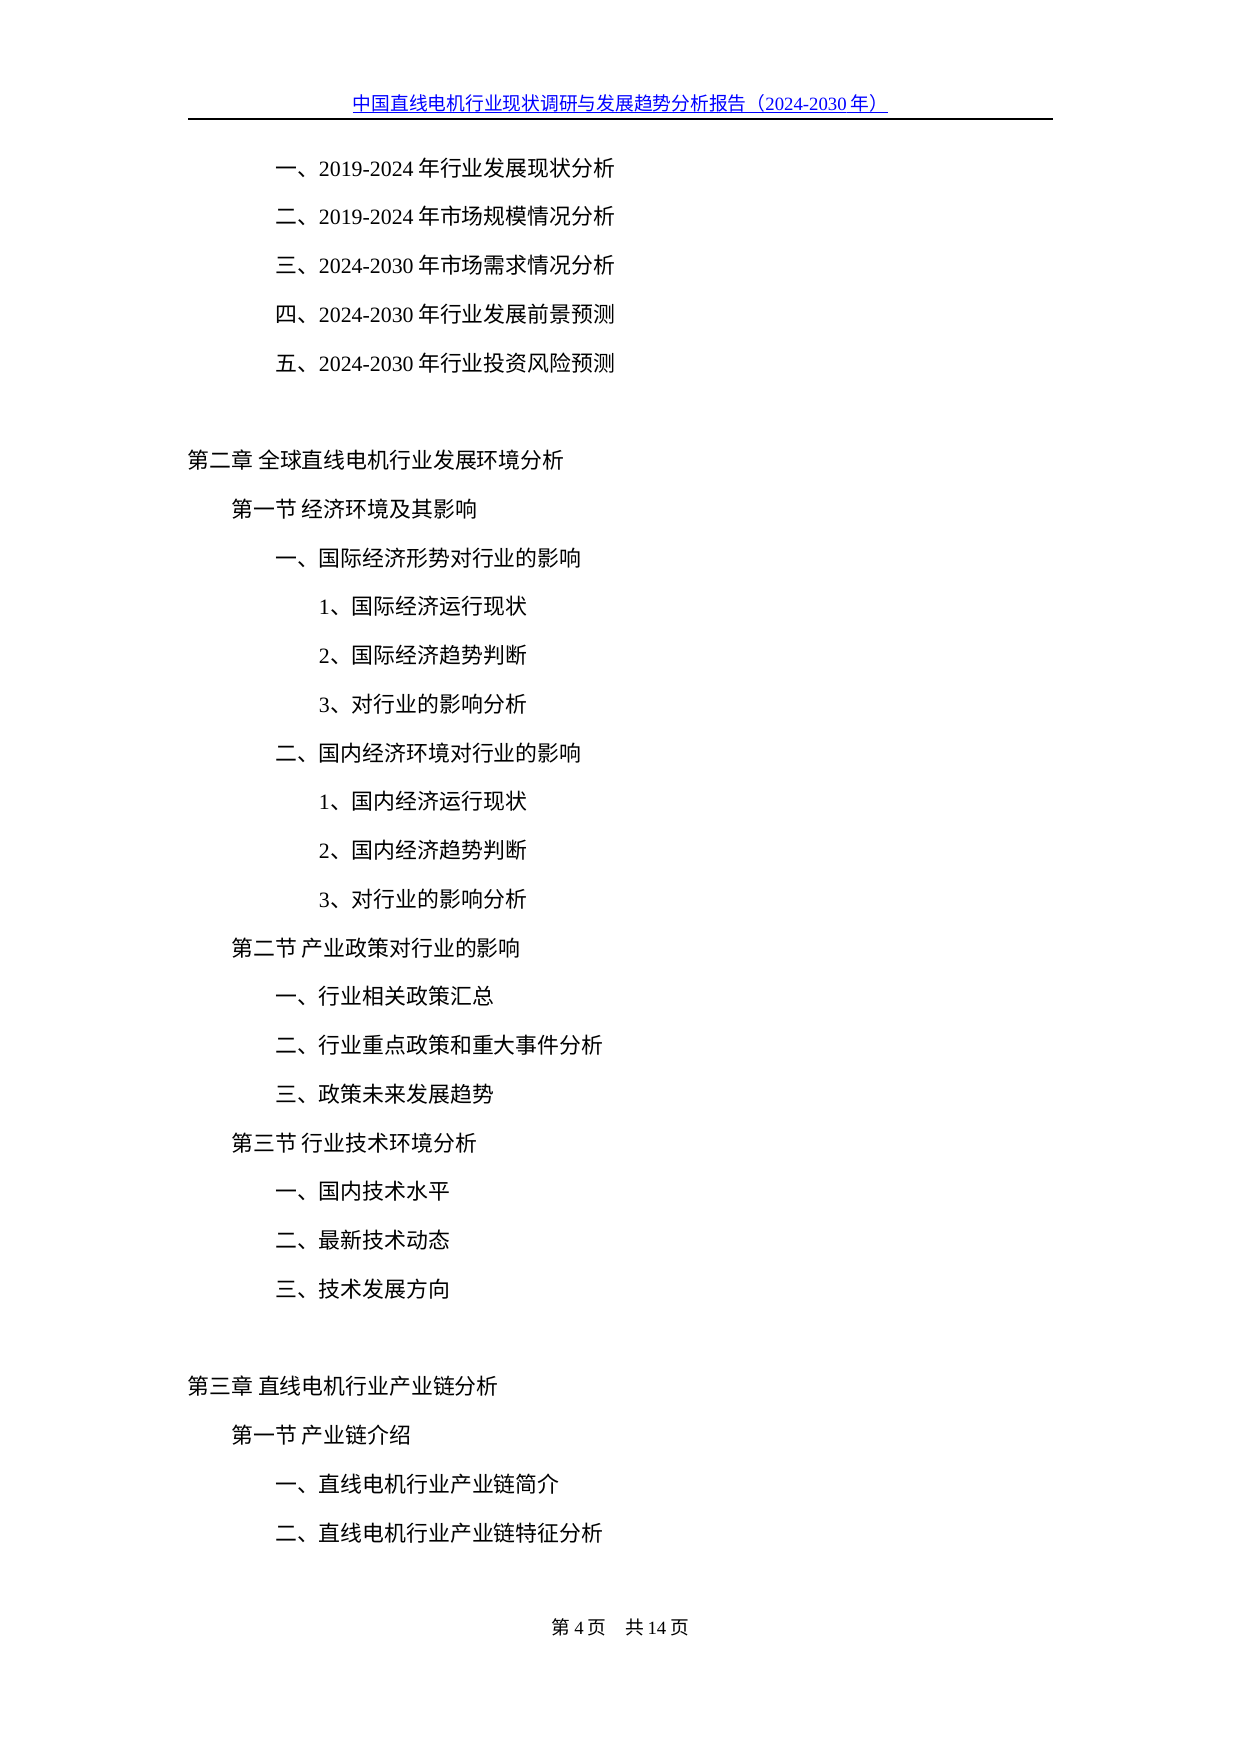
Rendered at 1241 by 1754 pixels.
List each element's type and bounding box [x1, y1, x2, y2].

text [187, 150, 1053, 1548]
